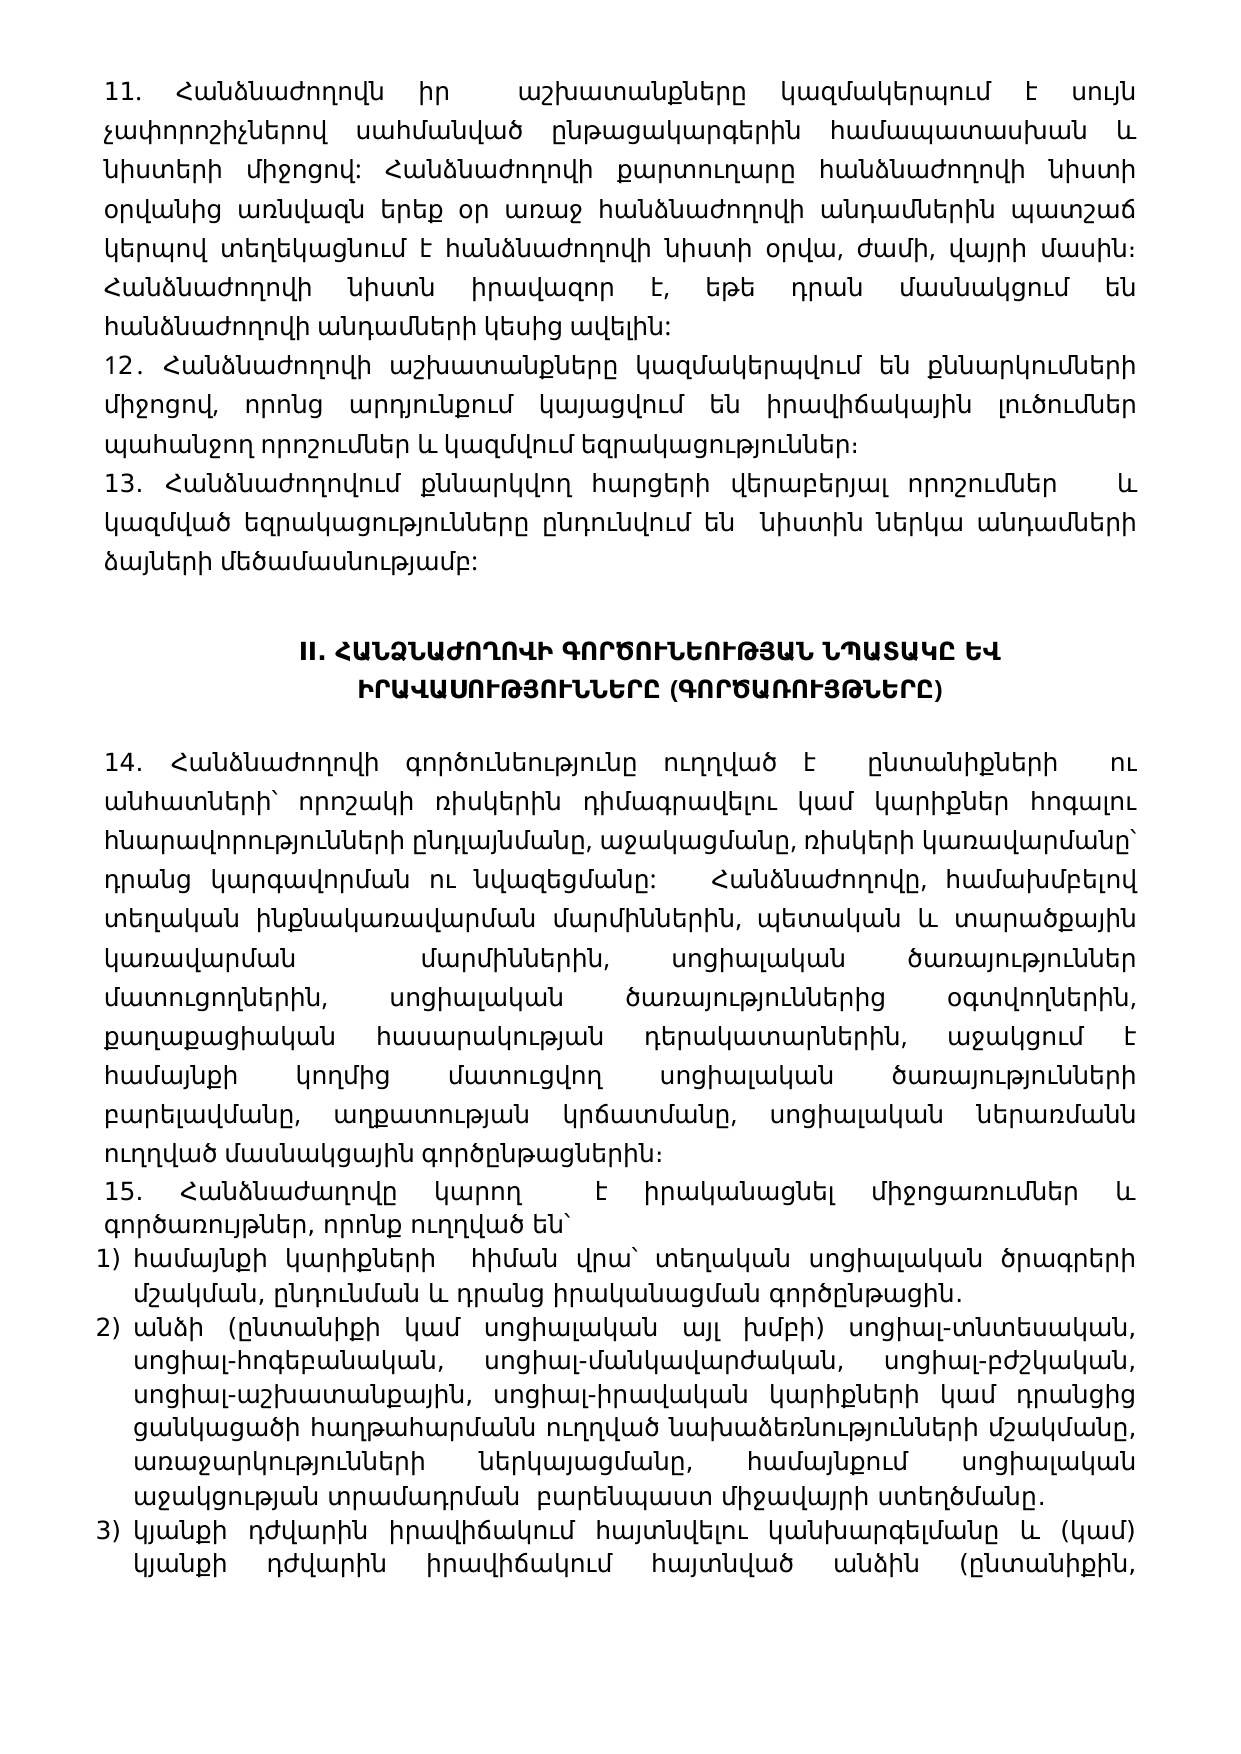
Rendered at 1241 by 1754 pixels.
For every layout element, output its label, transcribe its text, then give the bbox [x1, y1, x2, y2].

text 12․ Հանձնաժողովի աշխատանքները կազմակերպվում են քննարկումների միջոցով, որոնց արդյունքում կայացվում են իրավիճակային լուծումներ պահանջող որոշումներ և կազմվում եզրակացություններ։ [103, 348, 1137, 460]
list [95, 1516, 1137, 1579]
text 13․ Հանձնաժողովում քննարկվող հարցերի վերաբերյալ որոշումներ և կազմված եզրակացությունները ընդունվում են նիստին ներկա անդամների ձայների մեծամասնությամբ: [103, 466, 1137, 578]
text 14․ Հանձնաժողովի գործունեությունը ուղղված է ընտանիքների ու անհատների՝ որոշակի ռիսկերին դիմագրավելու կամ կարիքներ հոգալու հնարավորությունների ընդլայնմանը, աջակացմանը, ռիսկերի կառավարմանը՝ դրանց կարգավորման ու նվազեցմանը: Հանձնաժողովը, համախմբելով տեղական ինքնակառավարման մարմիններին, պետական և տարածքային կառավարման մարմիններին, սոցիալական ծառայություններ մատուցողներին, սոցիալական ծառայություններից օգտվողներին, քաղաքացիական հասարակության դերակատարներին, աջակցում է համայնքի կողմից մատուցվող սոցիալական ծառայությունների բարելավմանը, աղքատության կրճատմանը, սոցիալական ներառմանն ուղղված մասնակցային գործընթացներին։ [103, 744, 1137, 1170]
text 11. Հանձնաժողովն իր աշխատանքները կազմակերպում է սույն չափորոշիչներով սահմանված ընթացակարգերին համապատասխան և նիստերի միջոցով: Հանձնաժողովի քարտուղարը հանձնաժողովի նիստի օրվանից առնվազն երեք օր առաջ հանձնաժողովի անդամներին պատշաճ կերպով տեղեկացնում է հանձնաժողովի նիստի օրվա, ժամի, վայրի մասին։ Հանձնաժողովի նիստն իրավազոր է, եթե դրան մասնակցում են հանձնաժողովի անդամների կեսից ավելին: [103, 74, 1137, 343]
list անձի (ընտանիքի կամ սոցիալական այլ խմբի) սոցիալ-տնտեսական, սոցիալ-հոգեբանական, սոցիալ-մանկավարժական, սոցիալ-բժշկական, սոցիալ-աշխատանքային, սոցիալ-իրավական կարիքների կամ դրանցից ցանկացածի հաղթահարմանն ուղղված նախաձեռնությունների մշակմանը, առաջարկությունների ներկայացմանը, համայնքում սոցիալական աջակցության տրամադրման բարենպաստ միջավայրի ստեղծմանը․ [95, 1313, 1137, 1511]
text II. ՀԱՆՁՆԱԺՈՂՈՎԻ ԳՈՐԾՈՒՆԵՈՒԹՅԱՆ ՆՊԱՏԱԿԸ ԵՎ ԻՐԱՎԱՍՈՒԹՅՈՒՆՆԵՐԸ (ԳՈՐԾԱՌՈՒՅԹՆԵՐԸ) [162, 637, 1137, 706]
text 15․ Հանձնաժաղովը կարող է իրականացնել միջոցառումներ և գործառույթներ, որոնք ուղղված են՝ [103, 1175, 1137, 1239]
list համայնքի կարիքների հիման վրա՝ տեղական սոցիալական ծրագրերի մշակման, ընդունման և դրանց իրականացման գործընթացին․ [95, 1244, 1137, 1308]
